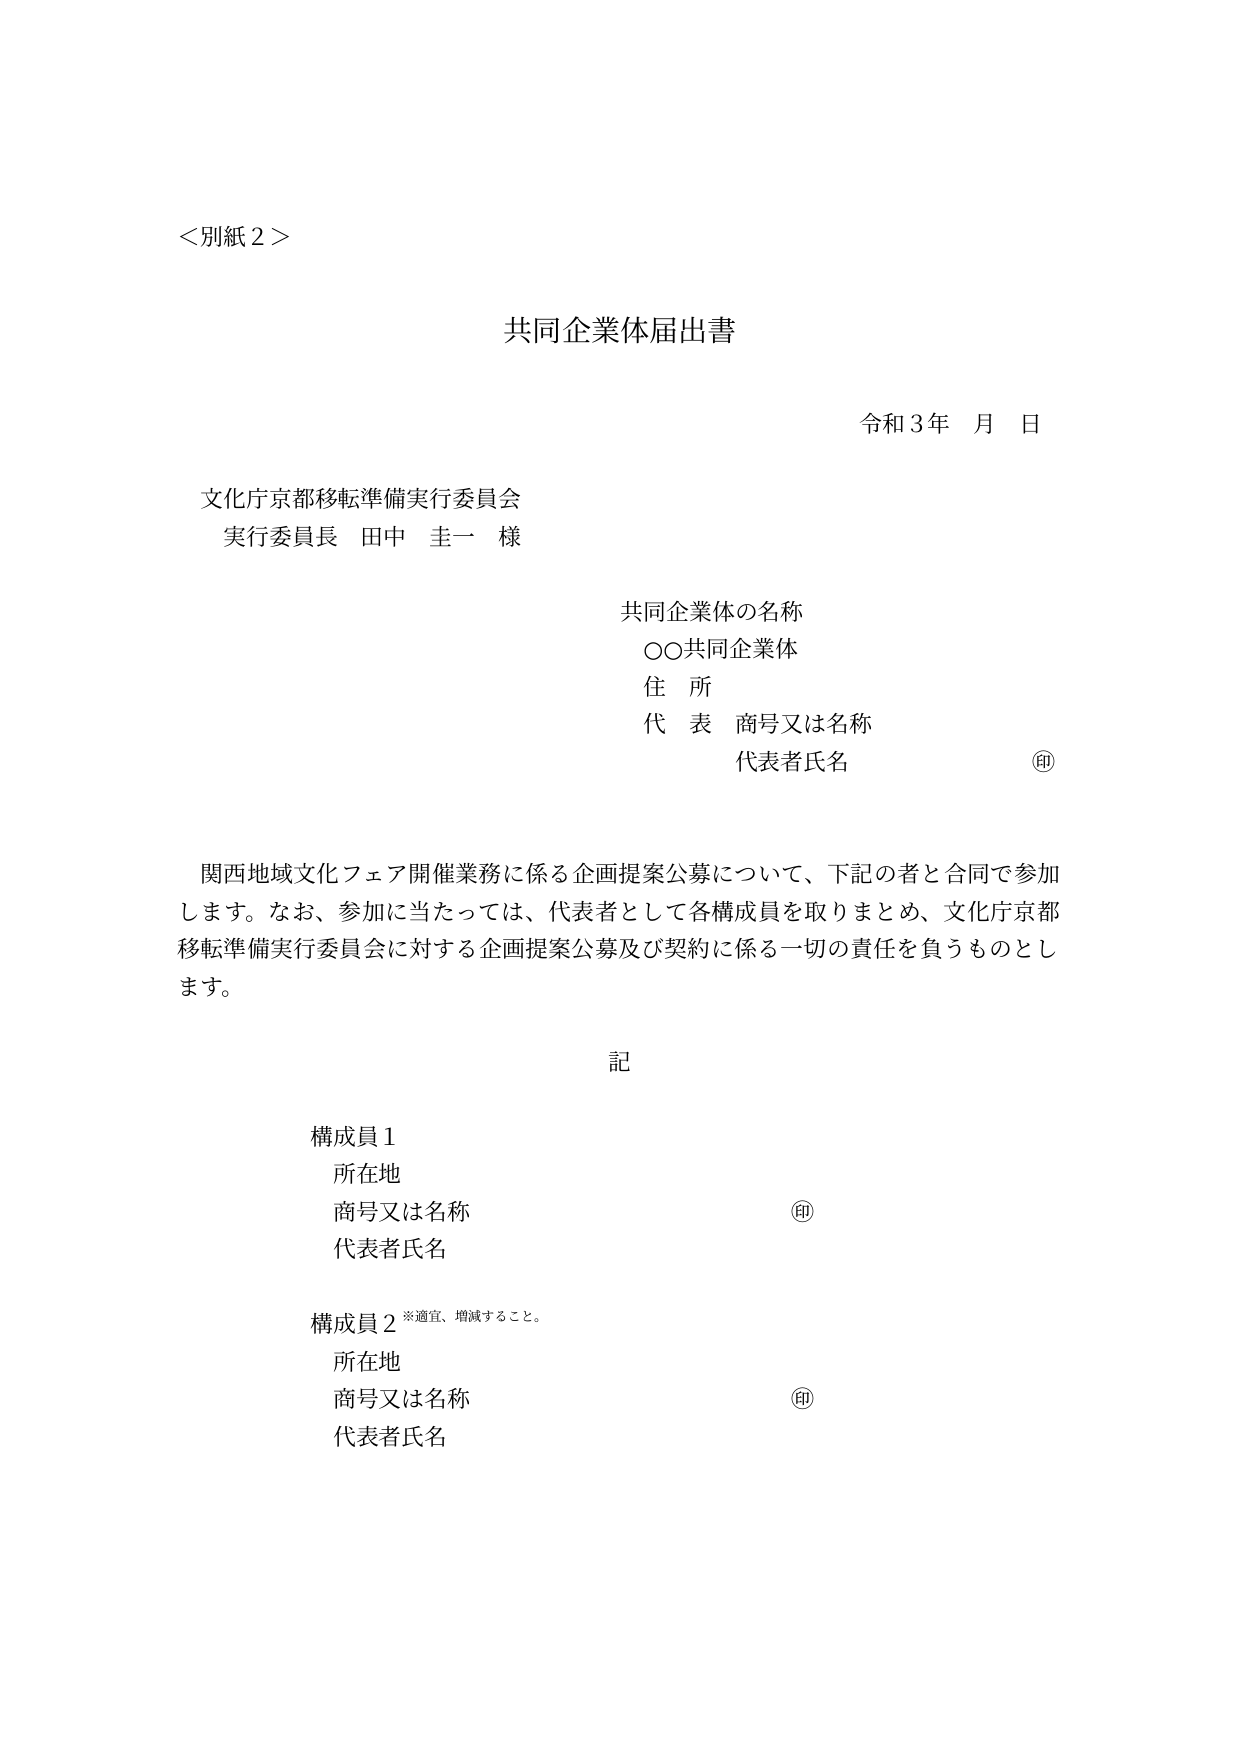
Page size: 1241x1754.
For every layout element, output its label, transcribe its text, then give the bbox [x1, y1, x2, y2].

text 代 表 商号又は名称 [620, 704, 1063, 742]
text 商号又は名称 ㊞ [310, 1379, 1063, 1417]
text 商号又は名称 ㊞ [310, 1192, 1063, 1229]
text 所在地 [310, 1342, 1063, 1379]
text 共同企業体届出書 [177, 292, 1063, 367]
text 代表者氏名 [310, 1229, 1063, 1267]
text ○○共同企業体 [620, 629, 1063, 667]
text 代表者氏名 [310, 1417, 1063, 1454]
text 代表者氏名 ㊞ [620, 742, 1063, 779]
text 構成員１ [310, 1117, 1063, 1154]
text ＜別紙２＞ [177, 217, 1063, 254]
text 構成員２※適宜、増減すること。 [310, 1304, 1063, 1342]
text 令和３年 月 日 [177, 404, 1042, 442]
text 所在地 [310, 1154, 1063, 1192]
text 住 所 [620, 667, 1063, 704]
text 実行委員長 田中 圭一 様 [177, 517, 1063, 554]
subtitle 記 [177, 1042, 1063, 1079]
text 文化庁京都移転準備実行委員会 [177, 479, 1063, 517]
subtitle 関西地域文化フェア開催業務に係る企画提案公募について、下記の者と合同で参加します。なお、参加に当たっては、代表者として各構成員を取りまとめ、文化庁京都移転準備実行委員会に対する企画提案公募及び契約に係る一切の責任を負うものとします。 [177, 854, 1063, 1004]
text 共同企業体の名称 [620, 592, 1063, 629]
